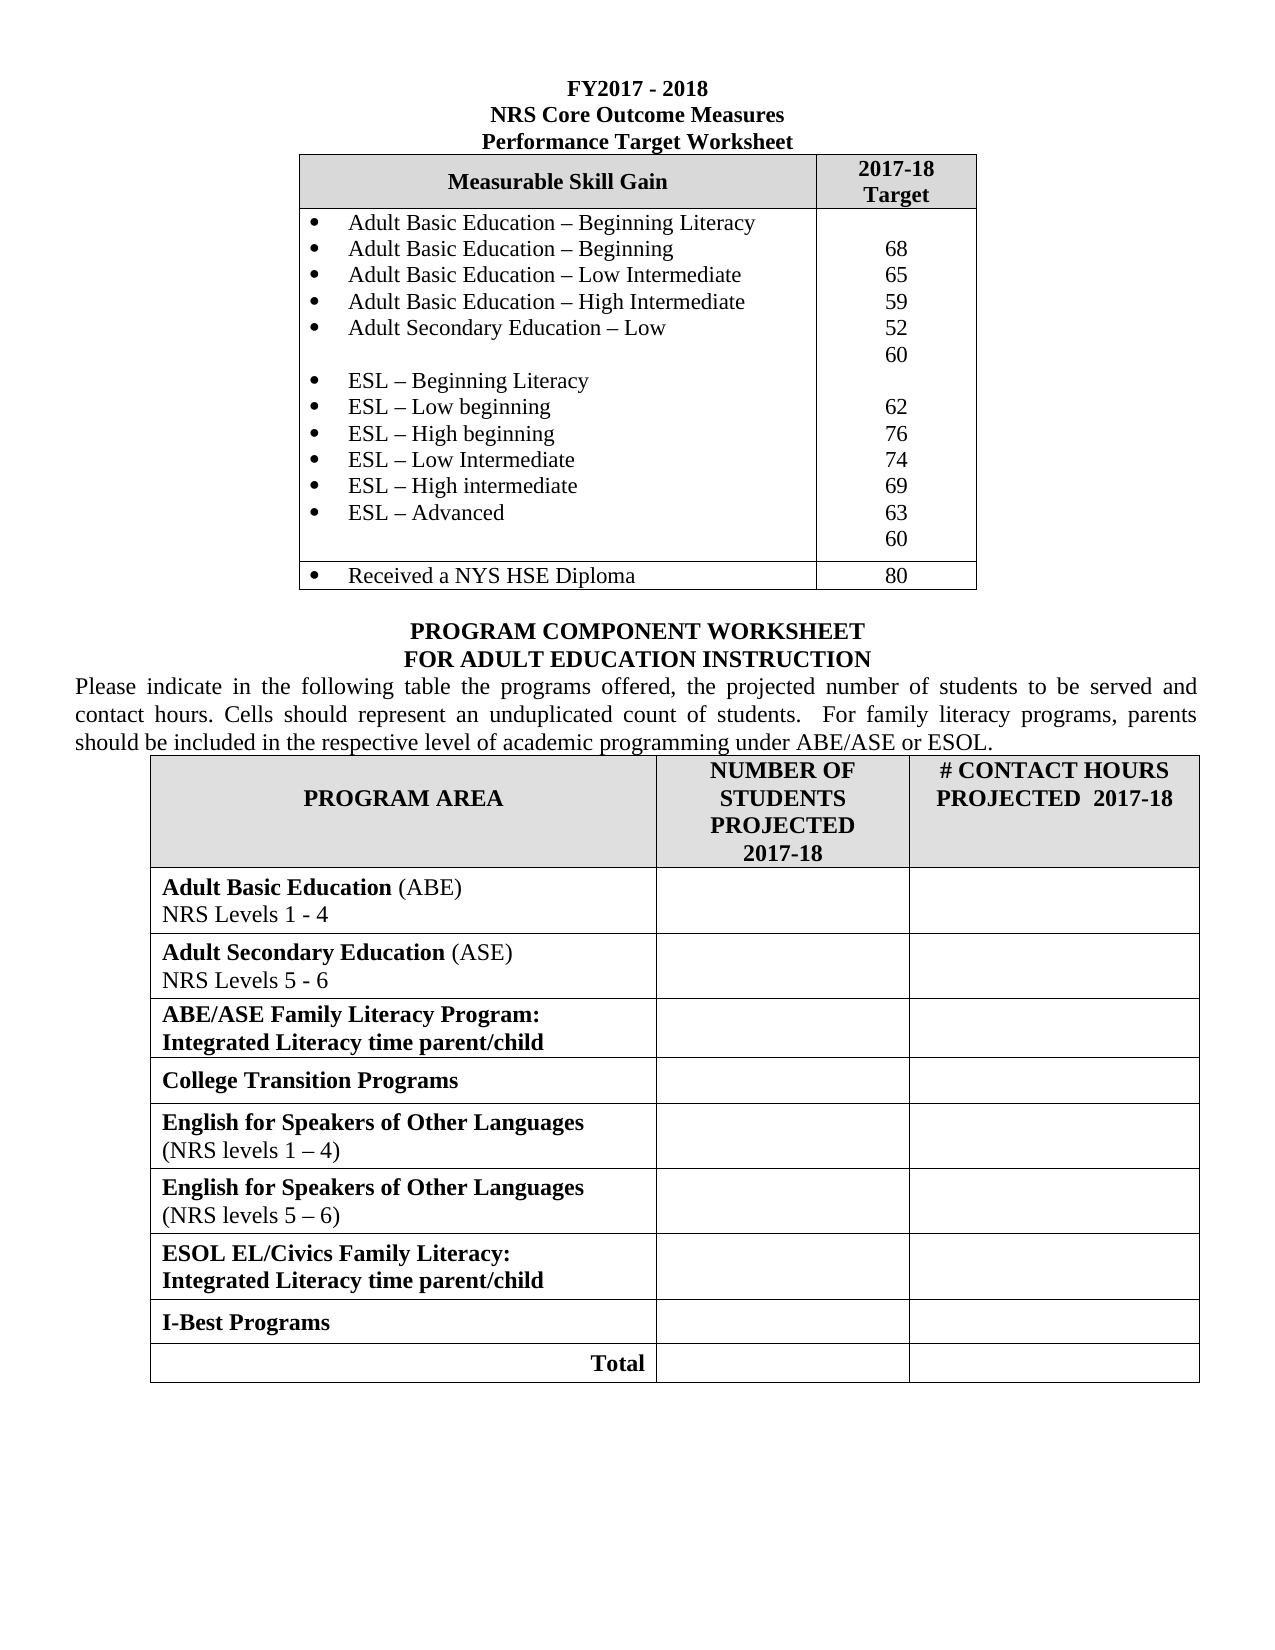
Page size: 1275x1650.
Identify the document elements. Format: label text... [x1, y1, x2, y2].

table_header PROGRAM AREA [151, 756, 656, 867]
table_cell ABE/ASE Family Literacy Program: Integrated Literacy time parent/child [151, 999, 656, 1057]
table_cell ESOL EL/Civics Family Literacy: Integrated Literacy time parent/child [151, 1234, 656, 1299]
table_cell [910, 1300, 1199, 1343]
table_cell [657, 934, 909, 998]
text Please indicate in the following table the programs offered, the projected number of students to be served and contact hours. Cells should represent an unduplicated count of students. For family literacy programs, parents should be included in the respective level of academic programming under ABE/ASE or ESOL. [75, 672, 1200, 755]
table_cell [657, 999, 909, 1057]
table_cell [910, 1104, 1199, 1168]
table_cell [910, 1234, 1199, 1299]
text Performance Target Worksheet [75, 128, 1200, 154]
table_cell [910, 1344, 1199, 1382]
table_cell Total [151, 1344, 656, 1382]
table_header # CONTACT HOURS PROJECTED 2017-18 [910, 756, 1199, 867]
table_cell [657, 1234, 909, 1299]
table_cell [910, 1169, 1199, 1233]
table_cell [910, 1058, 1199, 1102]
table_cell Adult Basic Education – Beginning Literacy Adult Basic Education – Beginning Adult Basic Education – Low Intermediate Adult Basic Education – High Intermediate Adult Secondary Education – Low ESL – Beginning Literacy ESL – Low beginning ESL – High beginning ESL – Low Intermediate ESL – High intermediate ESL – Advanced [300, 209, 816, 561]
table_cell 80 [817, 562, 976, 588]
table_cell I-Best Programs [151, 1300, 656, 1343]
table_cell [657, 1169, 909, 1233]
table_cell English for Speakers of Other Languages (NRS levels 5 – 6) [151, 1169, 656, 1233]
table_cell College Transition Programs [151, 1058, 656, 1102]
table_cell [910, 868, 1199, 933]
table_cell 68 65 59 52 60 62 76 74 69 63 60 [817, 209, 976, 561]
text PROGRAM COMPONENT WORKSHEET [75, 617, 1200, 645]
text FY2017 - 2018 [75, 75, 1200, 101]
table_cell English for Speakers of Other Languages (NRS levels 1 – 4) [151, 1104, 656, 1168]
table_cell [657, 868, 909, 933]
table_header Measurable Skill Gain [300, 155, 816, 208]
table_header NUMBER OF STUDENTS PROJECTED 2017-18 [657, 756, 909, 867]
table_cell [910, 934, 1199, 998]
table_cell Adult Secondary Education (ASE) NRS Levels 5 - 6 [151, 934, 656, 998]
table_cell [910, 999, 1199, 1057]
text NRS Core Outcome Measures [75, 101, 1200, 128]
table_cell Received a NYS HSE Diploma [300, 562, 816, 588]
table_cell [657, 1058, 909, 1102]
table_cell [657, 1300, 909, 1343]
table_cell [657, 1104, 909, 1168]
table_header 2017-18 Target [817, 155, 976, 208]
table_cell [657, 1344, 909, 1382]
table_cell Adult Basic Education (ABE) NRS Levels 1 - 4 [151, 868, 656, 933]
text FOR ADULT EDUCATION INSTRUCTION [75, 645, 1200, 672]
